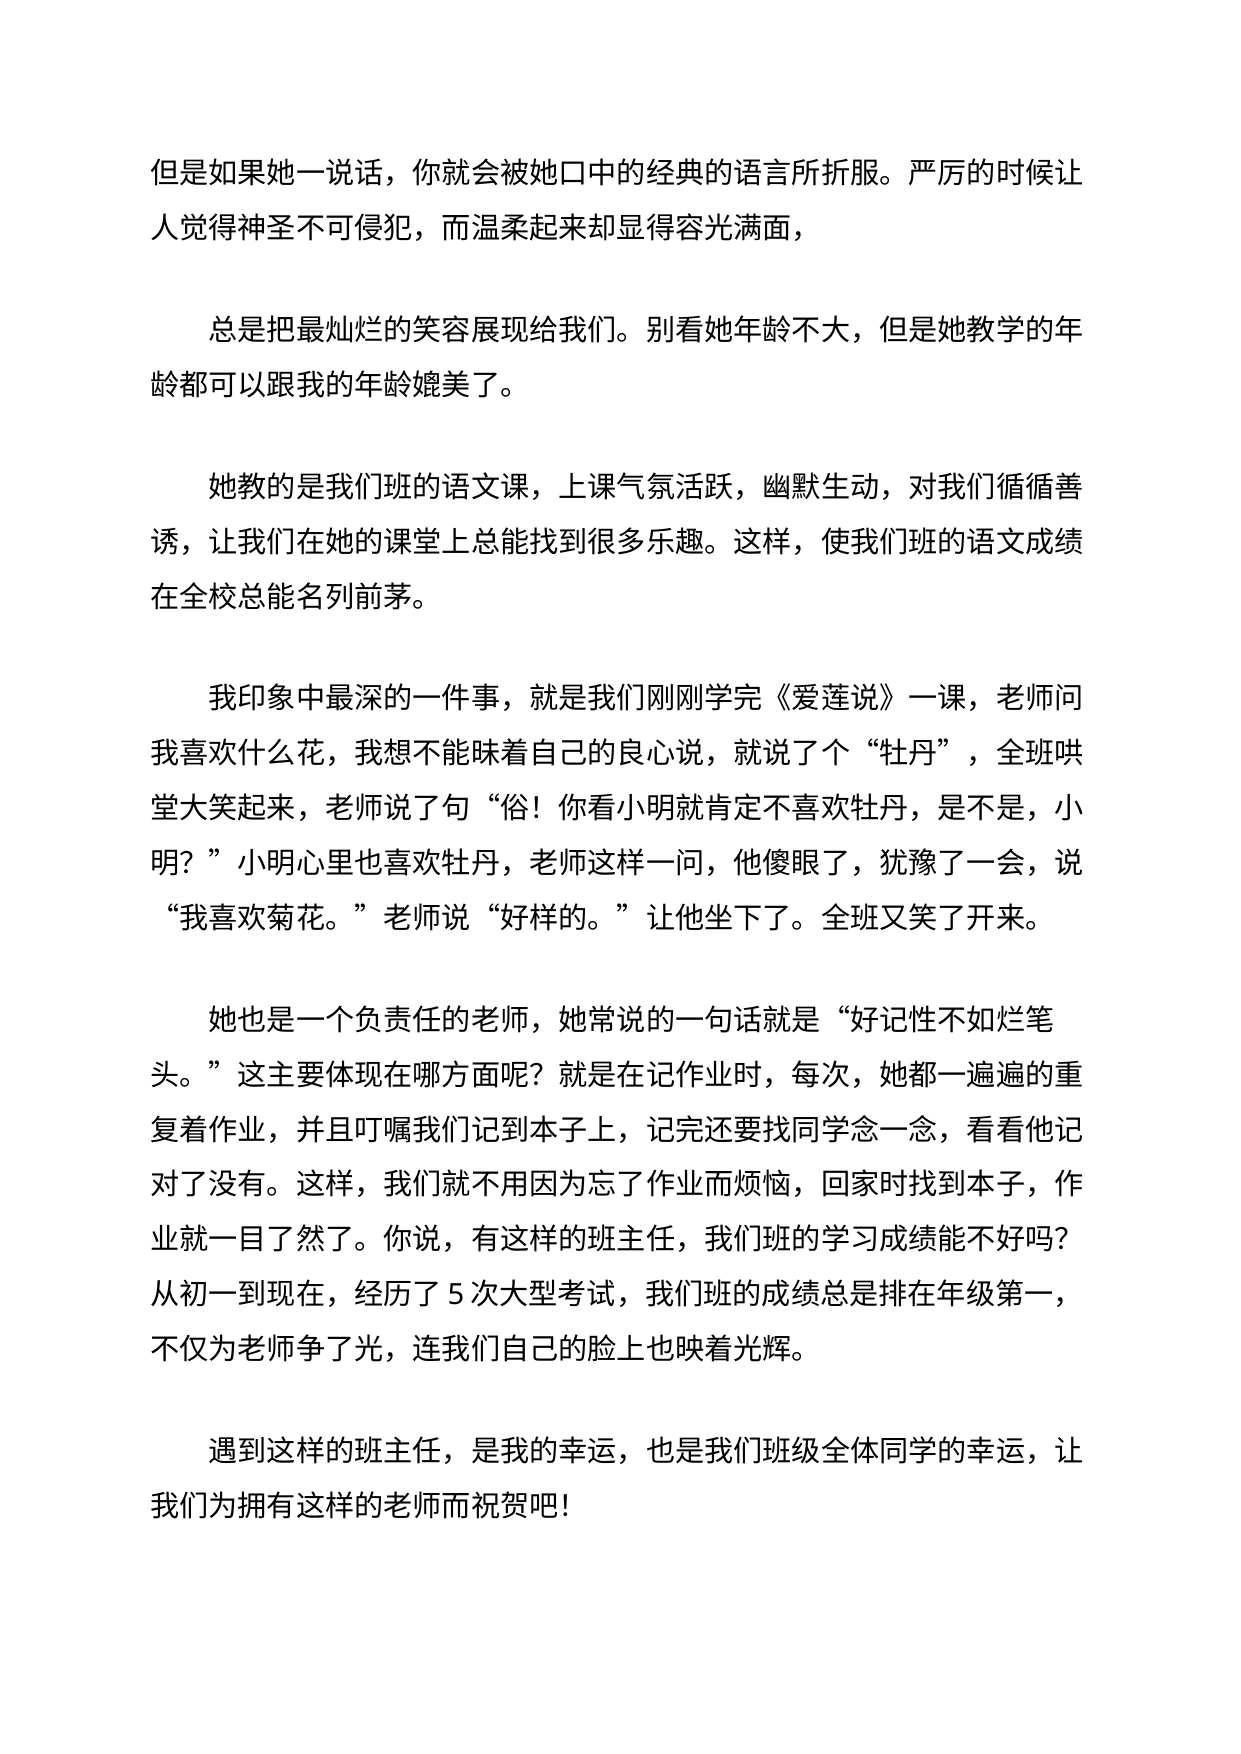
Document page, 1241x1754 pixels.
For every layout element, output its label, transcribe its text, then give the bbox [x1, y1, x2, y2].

text 总是把最灿烂的笑容展现给我们。别看她年龄不大，但是她教学的年龄都可以跟我的年龄媲美了。 [150, 307, 1090, 404]
text 我印象中最深的一件事，就是我们刚刚学完《爱莲说》一课，老师问我喜欢什么花，我想不能昧着自己的良心说，就说了个“牡丹”，全班哄堂大笑起来，老师说了句“俗！你看小明就肯定不喜欢牡丹，是不是，小明？”小明心里也喜欢牡丹，老师这样一问，他傻眼了，犹豫了一会，说“我喜欢菊花。”老师说“好样的。”让他坐下了。全班又笑了开来。 [150, 675, 1090, 937]
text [150, 150, 1090, 247]
text 她教的是我们班的语文课，上课气氛活跃，幽默生动，对我们循循善诱，让我们在她的课堂上总能找到很多乐趣。这样，使我们班的语文成绩在全校总能名列前茅。 [150, 463, 1090, 615]
text 遇到这样的班主任，是我的幸运，也是我们班级全体同学的幸运，让我们为拥有这样的老师而祝贺吧！ [150, 1427, 1090, 1525]
text 她也是一个负责任的老师，她常说的一句话就是“好记性不如烂笔头。”这主要体现在哪方面呢？就是在记作业时，每次，她都一遍遍的重复着作业，并且叮嘱我们记到本子上，记完还要找同学念一念，看看他记对了没有。这样，我们就不用因为忘了作业而烦恼，回家时找到本子，作业就一目了然了。你说，有这样的班主任，我们班的学习成绩能不好吗？从初一到现在，经历了5次大型考试，我们班的成绩总是排在年级第一，不仅为老师争了光，连我们自己的脸上也映着光辉。 [150, 996, 1090, 1368]
